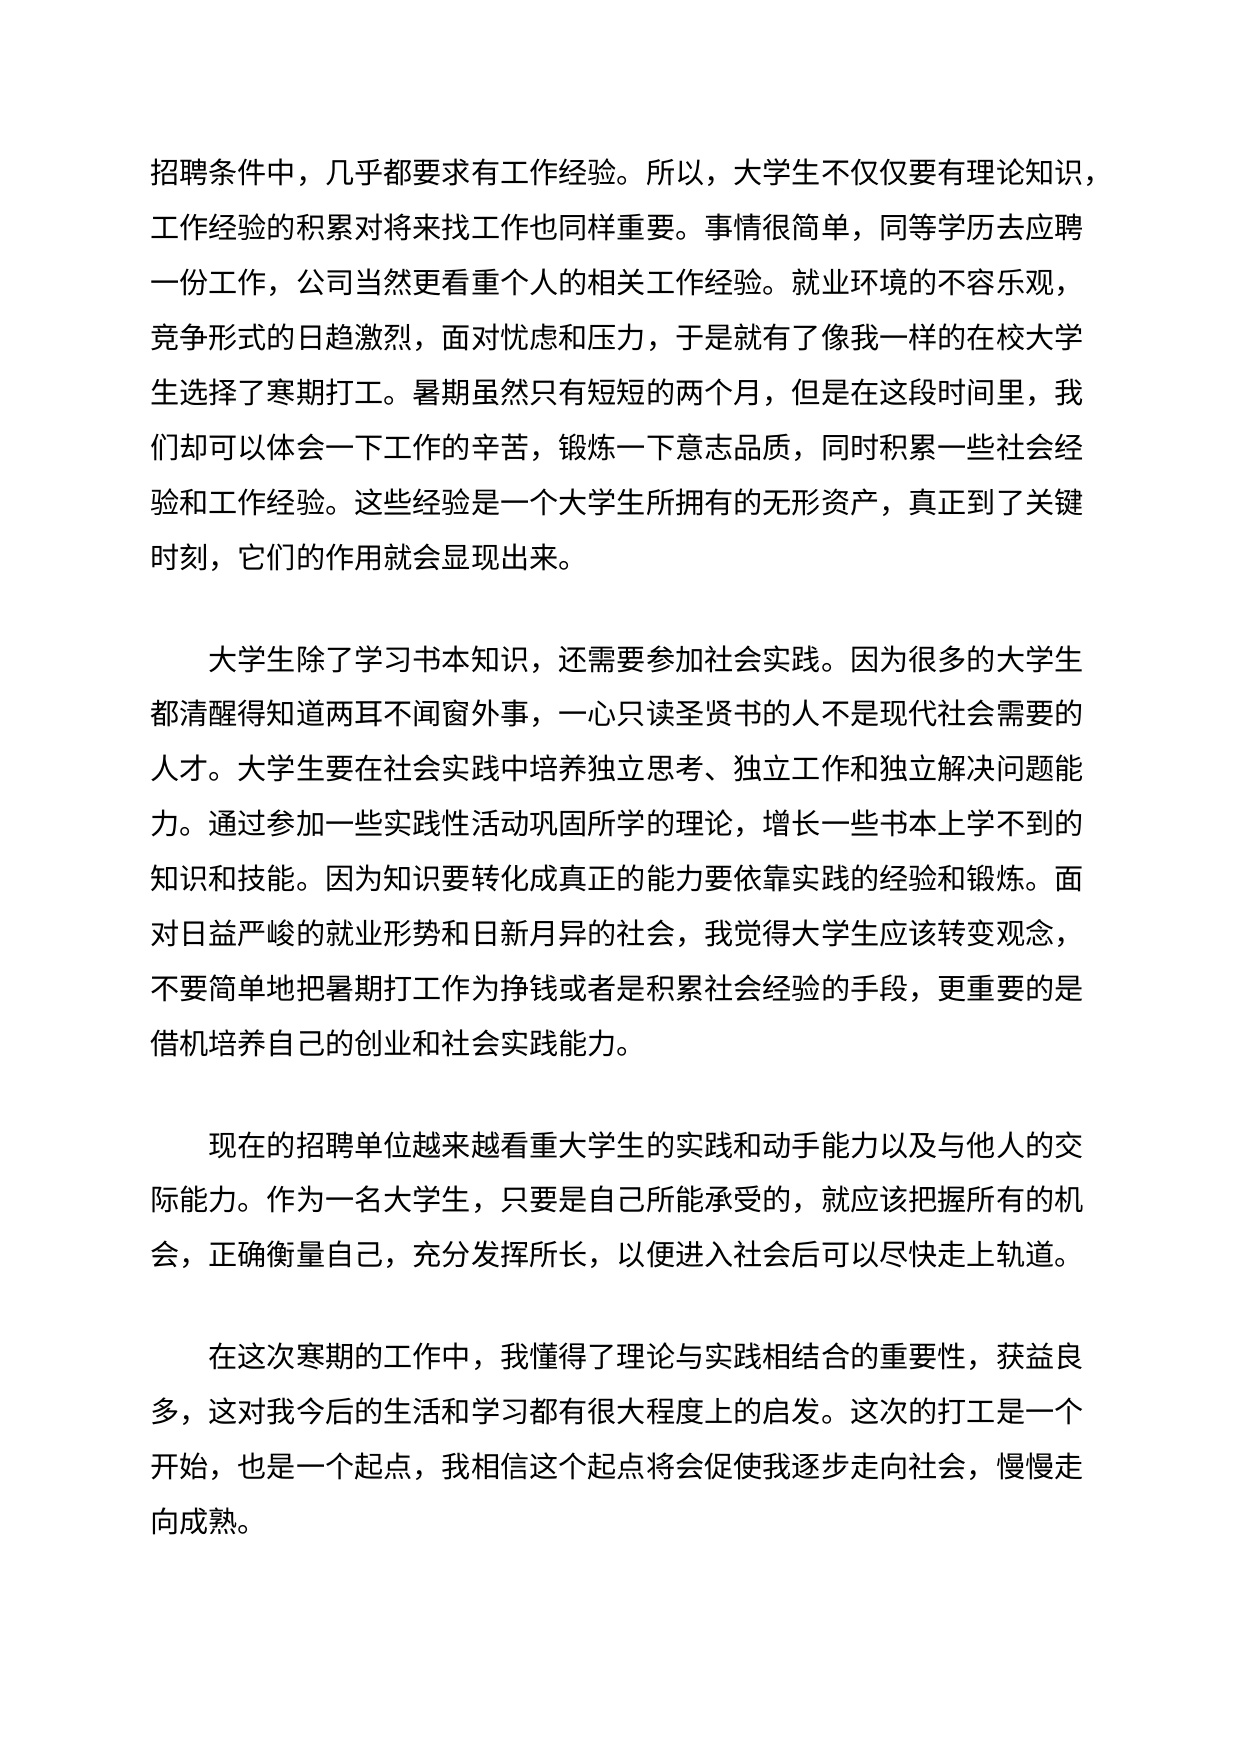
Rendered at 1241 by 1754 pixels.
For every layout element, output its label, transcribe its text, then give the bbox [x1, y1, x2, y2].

text 大学生除了学习书本知识，还需要参加社会实践。因为很多的大学生都清醒得知道两耳不闻窗外事，一心只读圣贤书的人不是现代社会需要的人才。大学生要在社会实践中培养独立思考、独立工作和独立解决问题能力。通过参加一些实践性活动巩固所学的理论，增长一些书本上学不到的知识和技能。因为知识要转化成真正的能力要依靠实践的经验和锻炼。面对日益严峻的就业形势和日新月异的社会，我觉得大学生应该转变观念，不要简单地把暑期打工作为挣钱或者是积累社会经验的手段，更重要的是借机培养自己的创业和社会实践能力。 [150, 636, 1090, 1063]
text 现在的招聘单位越来越看重大学生的实践和动手能力以及与他人的交际能力。作为一名大学生，只要是自己所能承受的，就应该把握所有的机会，正确衡量自己，充分发挥所长，以便进入社会后可以尽快走上轨道。 [150, 1122, 1090, 1274]
text 在这次寒期的工作中，我懂得了理论与实践相结合的重要性，获益良多，这对我今后的生活和学习都有很大程度上的启发。这次的打工是一个开始，也是一个起点，我相信这个起点将会促使我逐步走向社会，慢慢走向成熟。 [150, 1334, 1090, 1541]
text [150, 150, 1090, 577]
